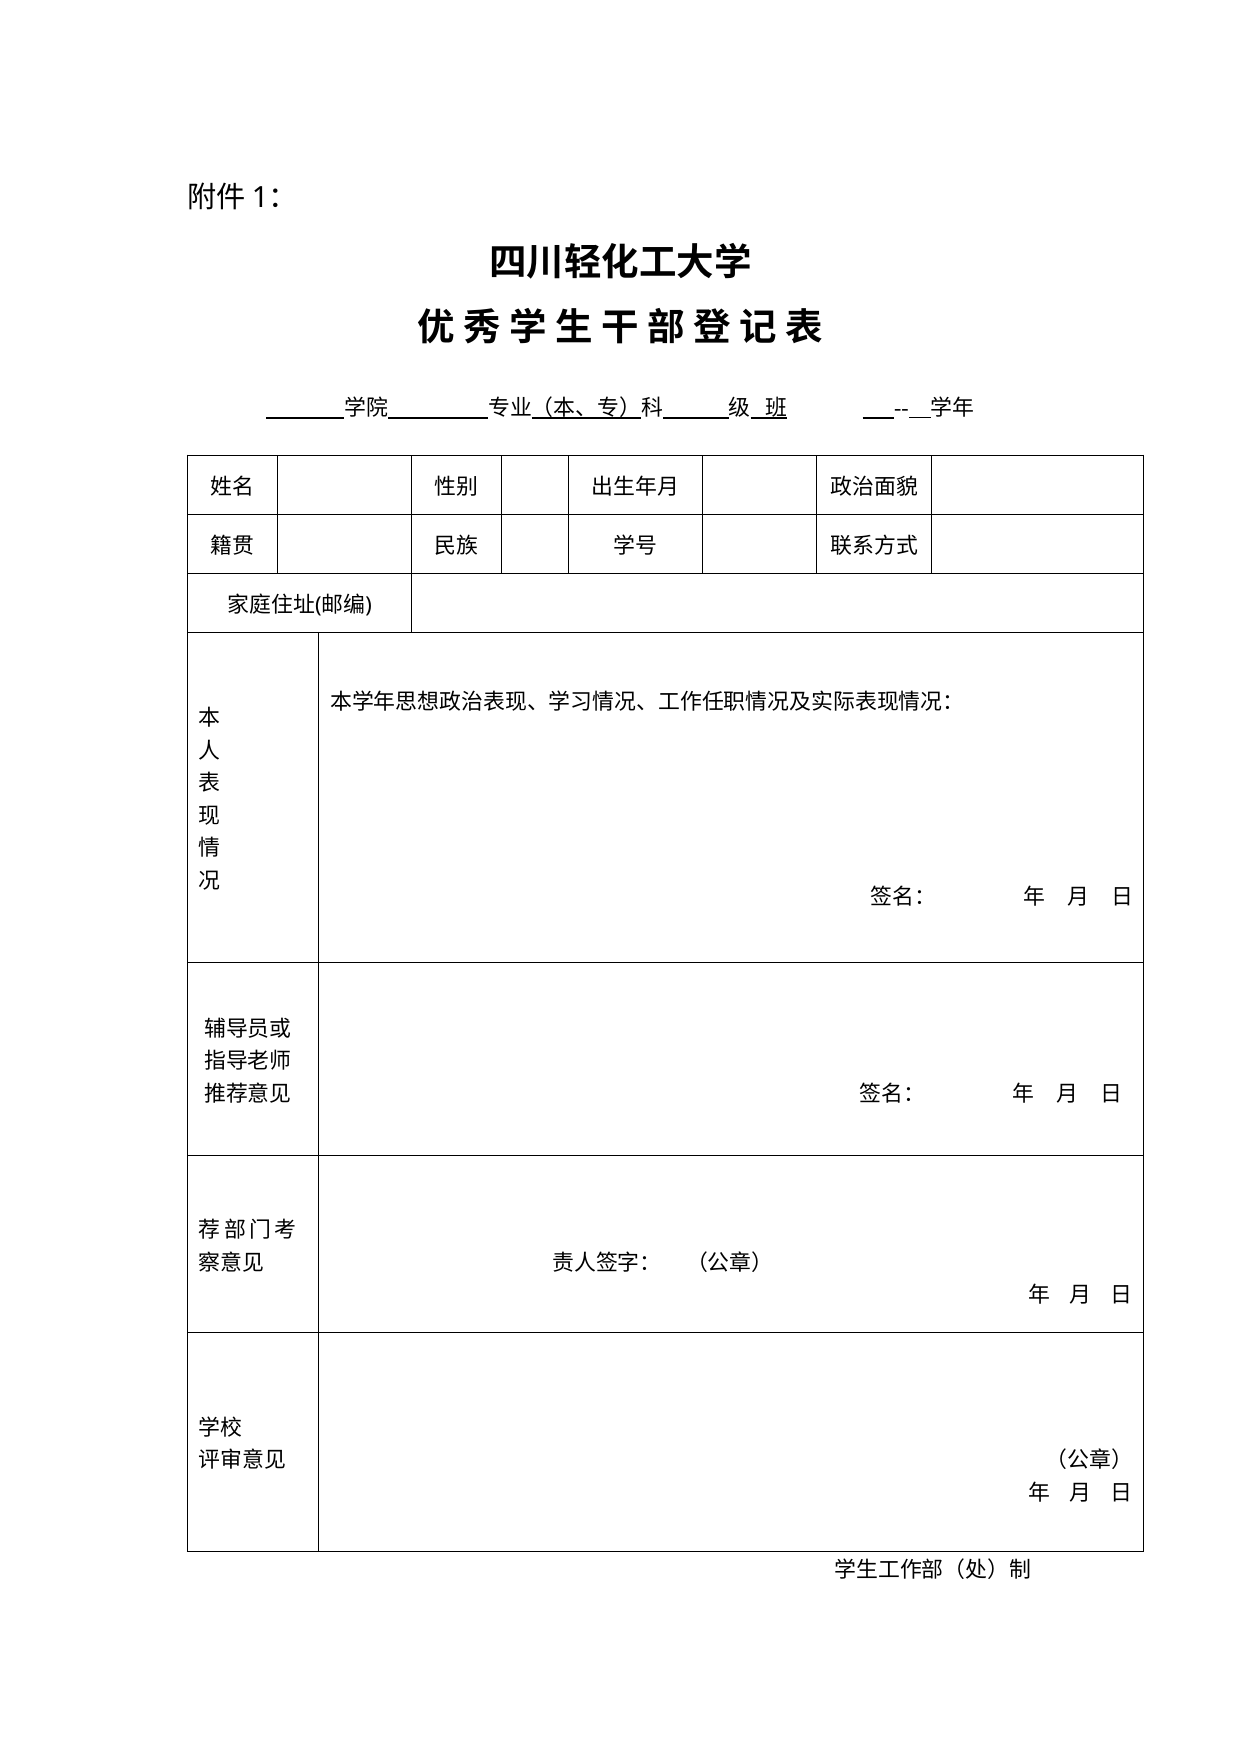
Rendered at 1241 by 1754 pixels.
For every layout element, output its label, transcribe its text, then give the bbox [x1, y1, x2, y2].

table_cell [502, 515, 568, 573]
text 优 秀 学 生 干 部 登 记 表 [187, 292, 1053, 357]
table_cell 责人签字： （公章） 年 月 日 [319, 1156, 1143, 1332]
table_cell 签名： 年 月 日 [319, 963, 1143, 1155]
table_header [932, 456, 1143, 513]
table_cell （公章） 年 月 日 [319, 1333, 1143, 1551]
table_cell [278, 515, 411, 573]
table_cell 辅导员或指导老师 推荐意见 [188, 963, 318, 1155]
text 学生工作部（处）制 [187, 1552, 1031, 1584]
table_header [502, 456, 568, 513]
table_cell 本 人 表 现 情 况 [188, 633, 318, 962]
table_header [278, 456, 411, 513]
table_cell [932, 515, 1143, 573]
table_header 性别 [412, 456, 501, 513]
table_header 姓名 [188, 456, 277, 513]
table_cell 荐部门考察意见 [188, 1156, 318, 1332]
table_cell 本学年思想政治表现、学习情况、工作任职情况及实际表现情况： 签名： 年 月 日 [319, 633, 1143, 962]
text 附件1： [187, 162, 1053, 227]
table_cell [703, 515, 816, 573]
table_cell 学号 [569, 515, 702, 573]
table_header 政治面貌 [817, 456, 931, 513]
text 四川轻化工大学 [187, 227, 1053, 292]
table_cell [412, 574, 1143, 632]
table_cell 联系方式 [817, 515, 931, 573]
table_header 出生年月 [569, 456, 702, 513]
table_cell 籍贯 [188, 515, 277, 573]
table_header [703, 456, 816, 513]
table_cell 学校 评审意见 [188, 1333, 318, 1551]
table_cell 家庭住址(邮编) [188, 574, 411, 632]
table_cell 民族 [412, 515, 501, 573]
text 学院 专业（本、专）科 级 班 -- 学年 [187, 389, 1053, 422]
